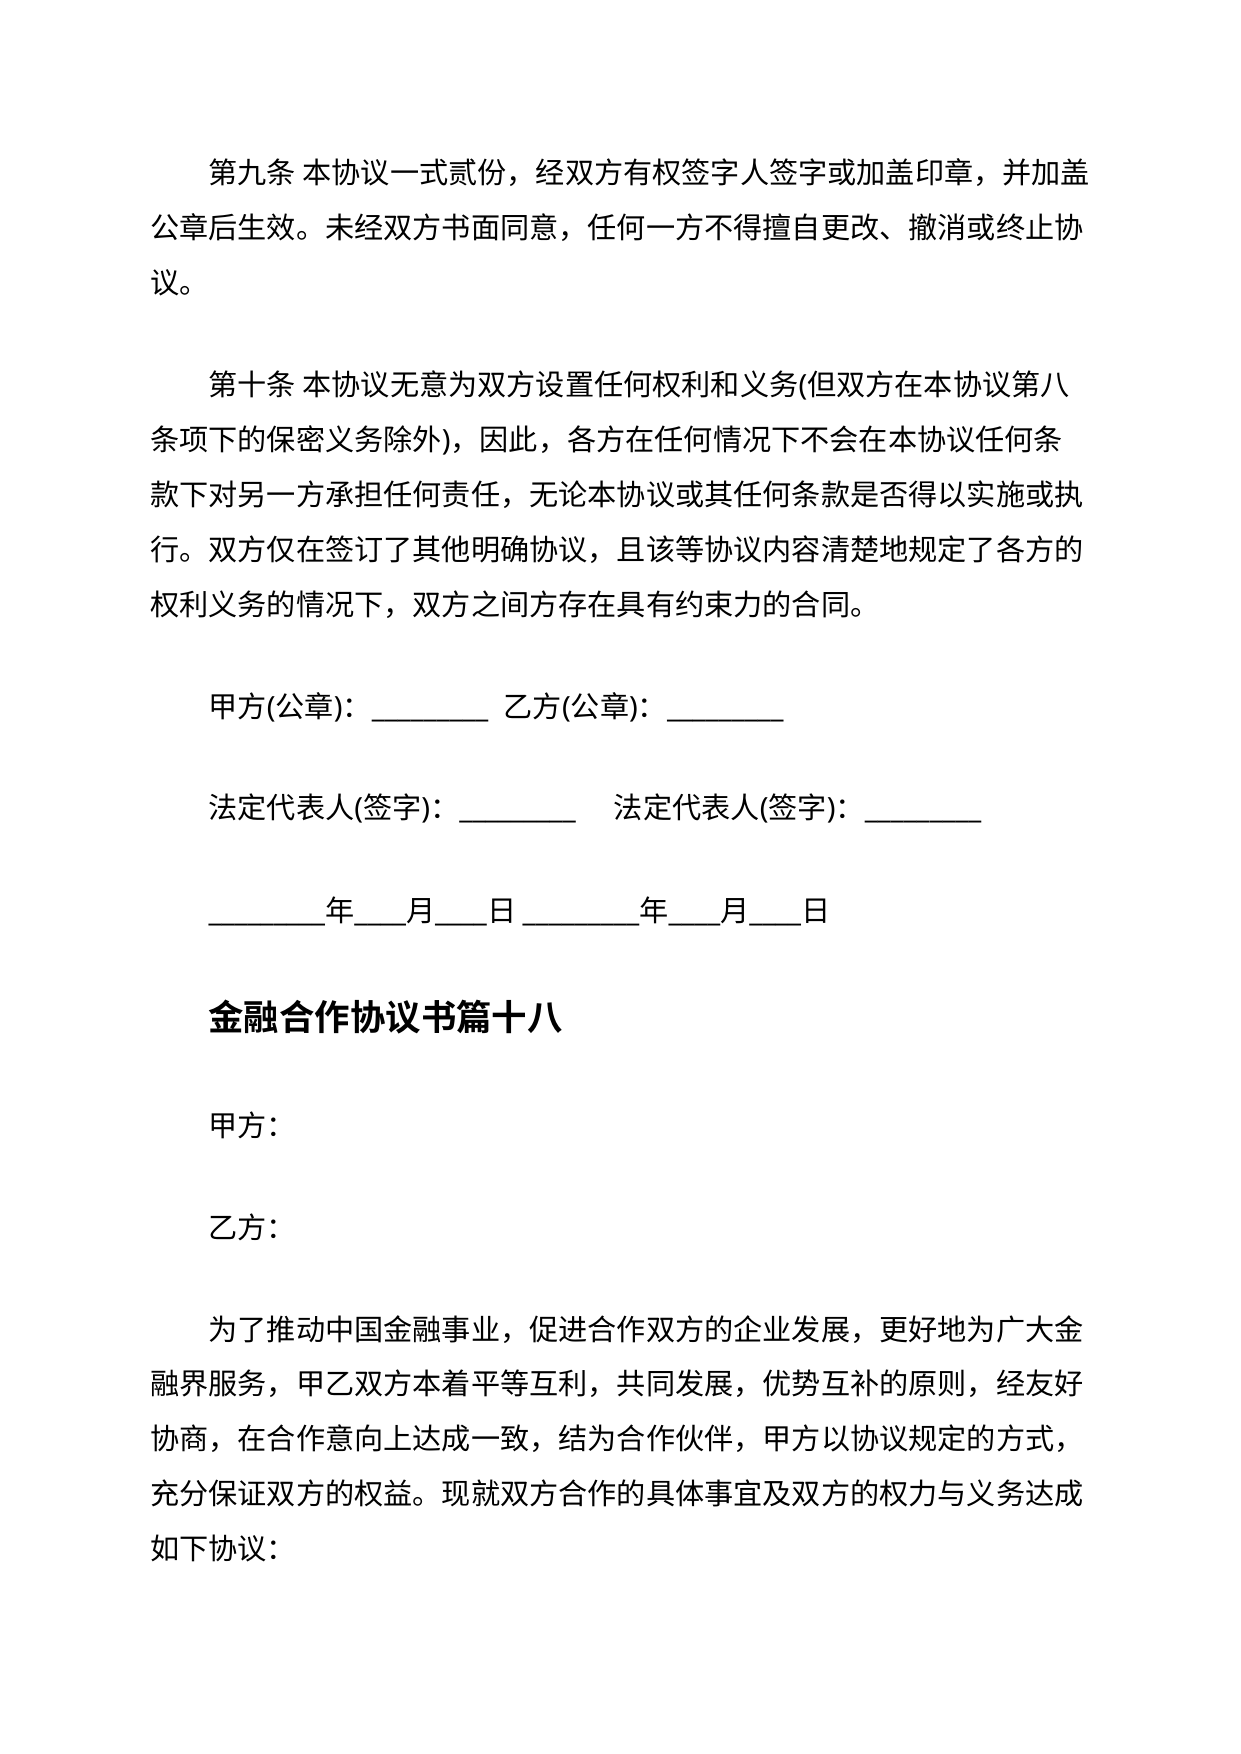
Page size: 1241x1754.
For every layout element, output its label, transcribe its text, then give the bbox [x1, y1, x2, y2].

text 乙方： [150, 1204, 1090, 1247]
text 第十条 本协议无意为双方设置任何权利和义务(但双方在本协议第八条项下的保密义务除外)，因此，各方在任何情况下不会在本协议任何条款下对另一方承担任何责任，无论本协议或其任何条款是否得以实施或执行。双方仅在签订了其他明确协议，且该等协议内容清楚地规定了各方的权利义务的情况下，双方之间方存在具有约束力的合同。 [150, 362, 1090, 624]
text 为了推动中国金融事业，促进合作双方的企业发展，更好地为广大金融界服务，甲乙双方本着平等互利，共同发展，优势互补的原则，经友好协商，在合作意向上达成一致，结为合作伙伴，甲方以协议规定的方式，充分保证双方的权益。现就双方合作的具体事宜及双方的权力与义务达成如下协议： [150, 1306, 1090, 1568]
text 甲方： [150, 1102, 1090, 1145]
text 金融合作协议书篇十八 [150, 989, 1090, 1040]
text 甲方(公章)：_________ 乙方(公章)：_________ [150, 683, 1090, 726]
text 法定代表人(签字)：_________ 法定代表人(签字)：_________ [150, 785, 1090, 827]
text 第九条 本协议一式贰份，经双方有权签字人签字或加盖印章，并加盖公章后生效。未经双方书面同意，任何一方不得擅自更改、撤消或终止协议。 [150, 150, 1090, 302]
text _________年____月____日 _________年____月____日 [150, 887, 1090, 929]
